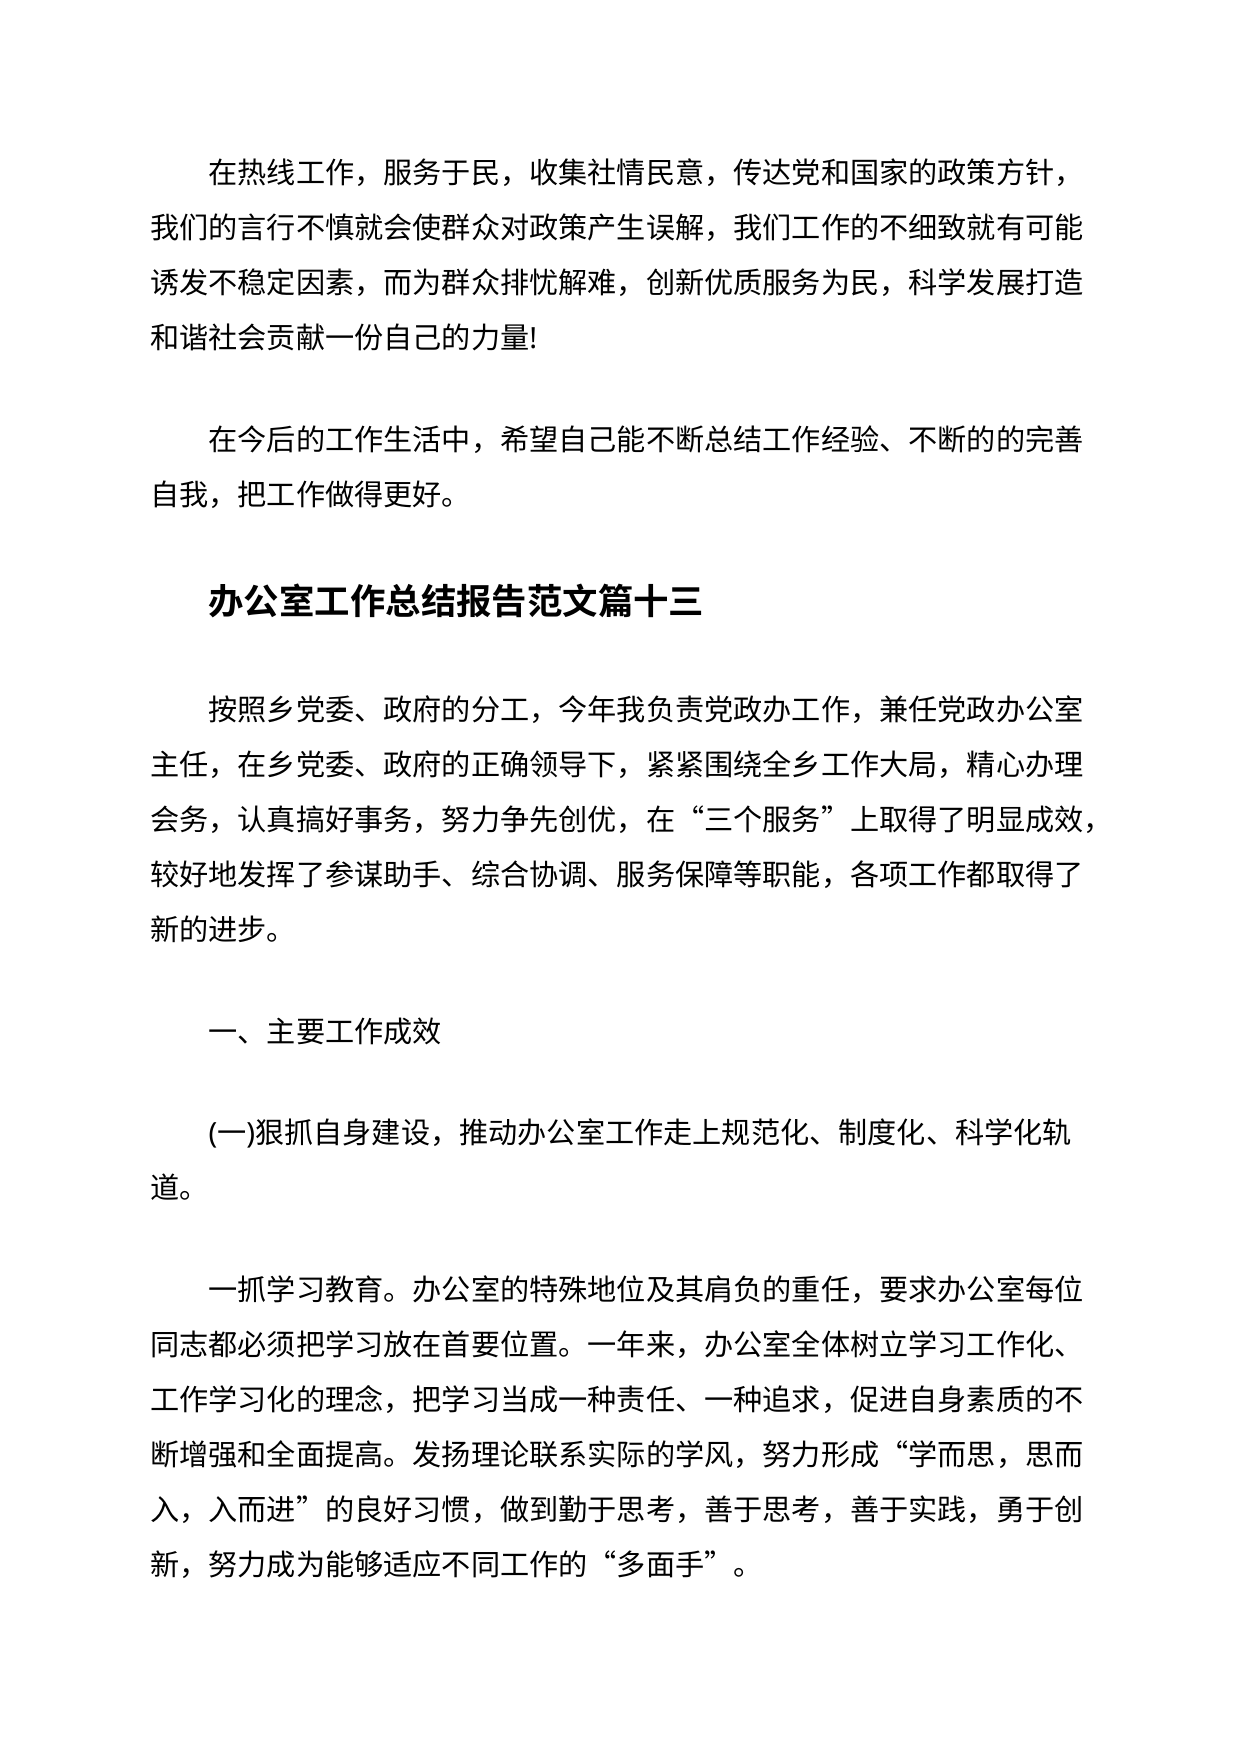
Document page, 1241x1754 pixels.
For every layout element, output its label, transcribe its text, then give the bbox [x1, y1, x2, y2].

text 在热线工作，服务于民，收集社情民意，传达党和国家的政策方针，我们的言行不慎就会使群众对政策产生误解，我们工作的不细致就有可能诱发不稳定因素，而为群众排忧解难，创新优质服务为民，科学发展打造和谐社会贡献一份自己的力量! [150, 150, 1090, 357]
text 办公室工作总结报告范文篇十三 [150, 573, 1090, 624]
text 一、主要工作成效 [150, 1008, 1090, 1050]
text (一)狠抓自身建设，推动办公室工作走上规范化、制度化、科学化轨道。 [150, 1110, 1090, 1207]
text 在今后的工作生活中，希望自己能不断总结工作经验、不断的的完善自我，把工作做得更好。 [150, 417, 1090, 514]
text 一抓学习教育。办公室的特殊地位及其肩负的重任，要求办公室每位同志都必须把学习放在首要位置。一年来，办公室全体树立学习工作化、工作学习化的理念，把学习当成一种责任、一种追求，促进自身素质的不断增强和全面提高。发扬理论联系实际的学风，努力形成“学而思，思而入，入而进”的良好习惯，做到勤于思考，善于思考，善于实践，勇于创新，努力成为能够适应不同工作的“多面手”。 [150, 1267, 1090, 1583]
text 按照乡党委、政府的分工，今年我负责党政办工作，兼任党政办公室主任，在乡党委、政府的正确领导下，紧紧围绕全乡工作大局，精心办理会务，认真搞好事务，努力争先创优，在“三个服务”上取得了明显成效，较好地发挥了参谋助手、综合协调、服务保障等职能，各项工作都取得了新的进步。 [150, 687, 1090, 949]
